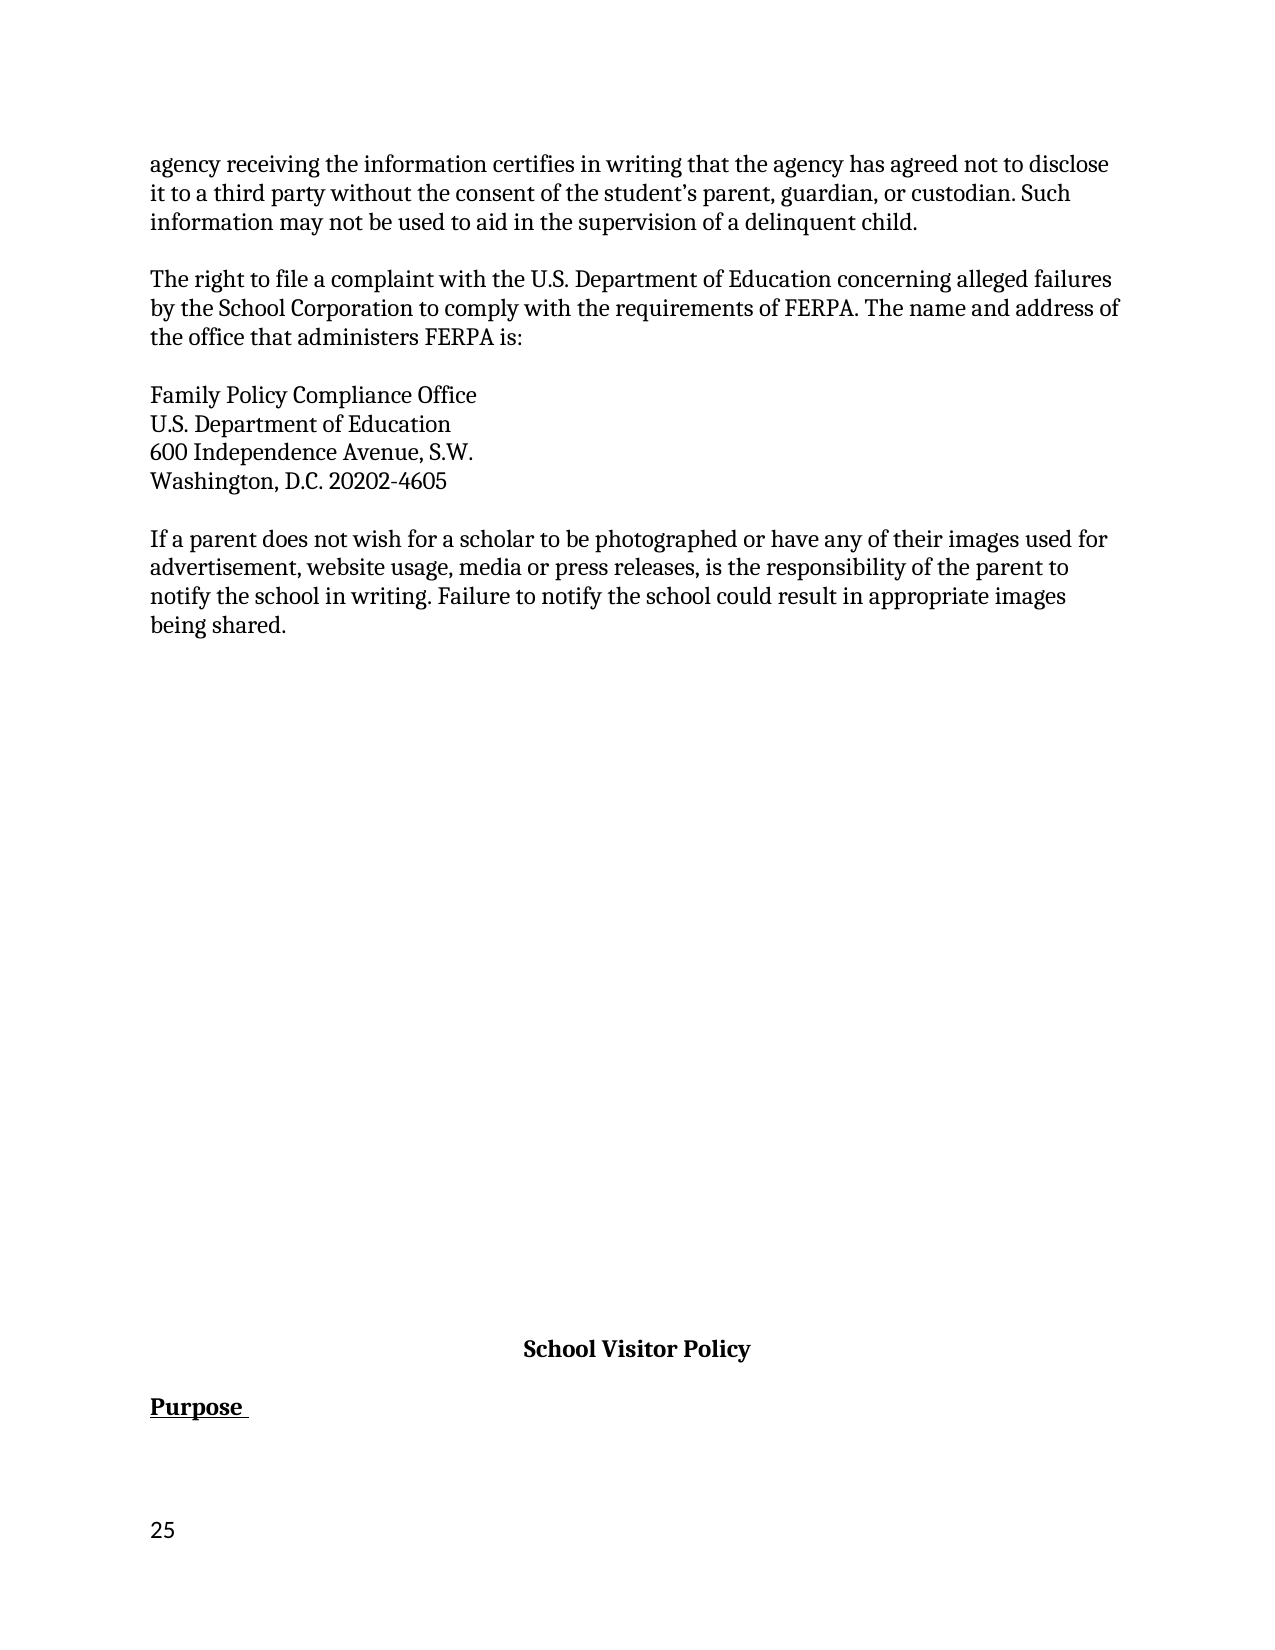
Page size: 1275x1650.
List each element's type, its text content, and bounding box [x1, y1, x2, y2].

text 600 Independence Avenue, S.W. [150, 438, 1125, 467]
text U.S. Department of Education [150, 409, 1125, 438]
text If a parent does not wish for a scholar to be photographed or have any of their images used for advertisement, website usage, media or press releases, is the responsibility of the parent to notify the school in writing. Failure to notify the school could result in appropriate images being shared. [150, 524, 1125, 639]
text Purpose [150, 1392, 1125, 1421]
text The right to file a complaint with the U.S. Department of Education concerning alleged failures by the School Corporation to comply with the requirements of FERPA. The name and address of the office that administers FERPA is: [150, 265, 1125, 352]
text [150, 150, 1125, 236]
text Family Policy Compliance Office [150, 381, 1125, 409]
text Washington, D.C. 20202-4605 [150, 467, 1125, 496]
text School Visitor Policy [150, 1334, 1125, 1363]
